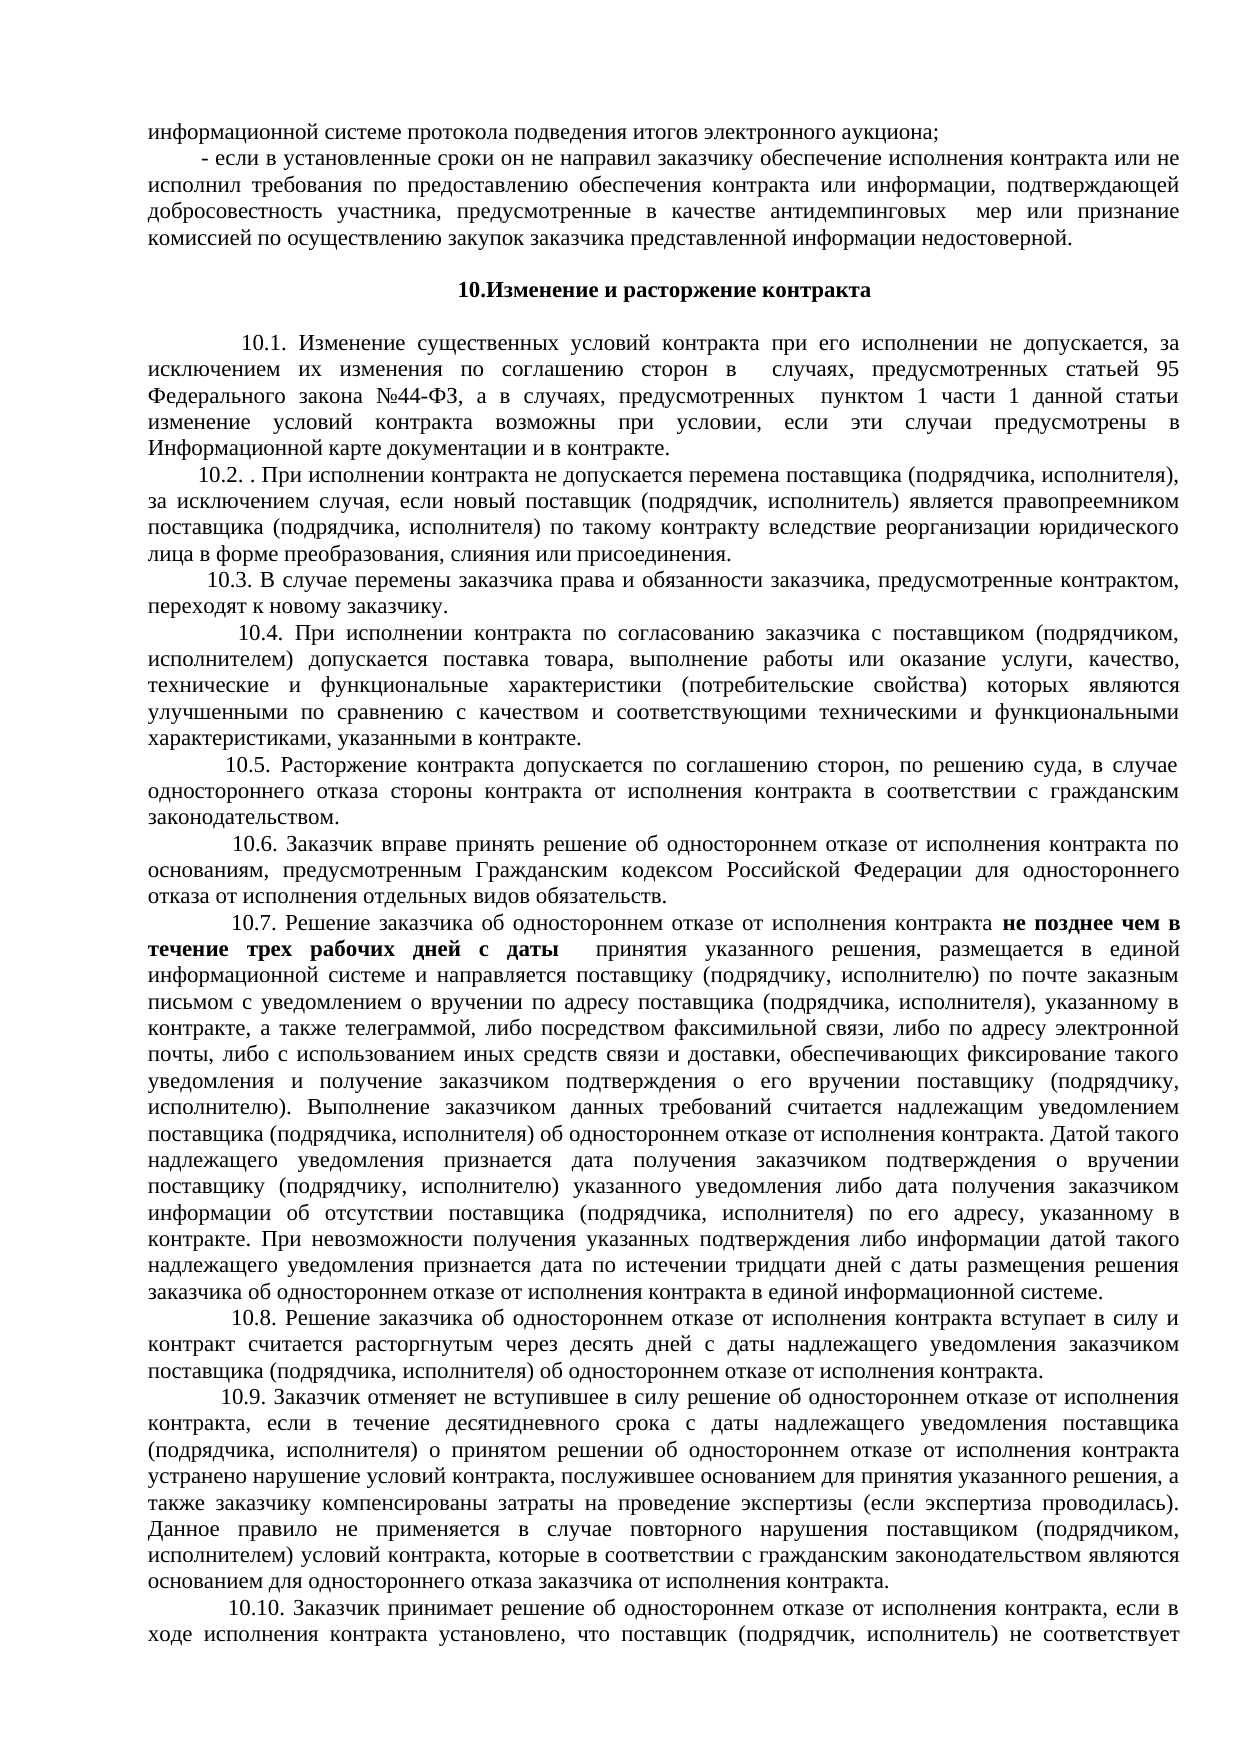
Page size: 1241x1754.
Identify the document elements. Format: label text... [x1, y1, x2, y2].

text 10.7. Решение заказчика об одностороннем отказе от исполнения контракта не позднее чем в течение трех рабочих дней с даты принятия указанного решения, размещается в единой информационной системе и направляется поставщику (подрядчику, исполнителю) по почте заказным письмом с уведомлением о вручении по адресу поставщика (подрядчика, исполнителя), указанному в контракте, а также телеграммой, либо посредством факсимильной связи, либо по адресу электронной почты, либо с использованием иных средств связи и доставки, обеспечивающих фиксирование такого уведомления и получение заказчиком подтверждения о его вручении поставщику (подрядчику, исполнителю). Выполнение заказчиком данных требований считается надлежащим уведомлением поставщика (подрядчика, исполнителя) об одностороннем отказе от исполнения контракта. Датой такого надлежащего уведомления признается дата получения заказчиком подтверждения о вручении поставщику (подрядчику, исполнителю) указанного уведомления либо дата получения заказчиком информации об отсутствии поставщика (подрядчика, исполнителя) по его адресу, указанному в контракте. При невозможности получения указанных подтверждения либо информации датой такого надлежащего уведомления признается дата по истечении тридцати дней с даты размещения решения заказчика об одностороннем отказе от исполнения контракта в единой информационной системе. [148, 909, 1181, 1304]
text 10.8. Решение заказчика об одностороннем отказе от исполнения контракта вступает в силу и контракт считается расторгнутым через десять дней с даты надлежащего уведомления заказчиком поставщика (подрядчика, исполнителя) об одностороннем отказе от исполнения контракта. [148, 1304, 1181, 1383]
text - если в установленные сроки он не направил заказчику обеспечение исполнения контракта или не исполнил требования по предоставлению обеспечения контракта или информации, подтверждающей добросовестность участника, предусмотренные в качестве антидемпинговых мер или признание комиссией по осуществлению закупок заказчика представленной информации недостоверной. [148, 144, 1181, 250]
text 10.1. Изменение существенных условий контракта при его исполнении не допускается, за исключением их изменения по соглашению сторон в случаях, предусмотренных статьей 95 Федерального закона №44-ФЗ, а в случаях, предусмотренных пунктом 1 части 1 данной статьи изменение условий контракта возможны при условии, если эти случаи предусмотрены в Информационной карте документации и в контракте. [148, 329, 1181, 461]
text 10.9. Заказчик отменяет не вступившее в силу решение об одностороннем отказе от исполнения контракта, если в течение десятидневного срока с даты надлежащего уведомления поставщика (подрядчика, исполнителя) о принятом решении об одностороннем отказе от исполнения контракта устранено нарушение условий контракта, послужившее основанием для принятия указанного решения, а также заказчику компенсированы затраты на проведение экспертизы (если экспертиза проводилась). Данное правило не применяется в случае повторного нарушения поставщиком (подрядчиком, исполнителем) условий контракта, которые в соответствии с гражданским законодательством являются основанием для одностороннего отказа заказчика от исполнения контракта. [148, 1383, 1181, 1594]
text 10.6. Заказчик вправе принять решение об одностороннем отказе от исполнения контракта по основаниям, предусмотренным Гражданским кодексом Российской Федерации для одностороннего отказа от исполнения отдельных видов обязательств. [148, 830, 1181, 909]
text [148, 1594, 1181, 1647]
text 10.5. Расторжение контракта допускается по соглашению сторон, по решению суда, в случае одностороннего отказа стороны контракта от исполнения контракта в соответствии с гражданским законодательством. [148, 751, 1181, 830]
text 10.Изменение и расторжение контракта [148, 276, 1181, 303]
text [148, 118, 1181, 144]
text 10.2. . При исполнении контракта не допускается перемена поставщика (подрядчика, исполнителя), за исключением случая, если новый поставщик (подрядчик, исполнитель) является правопреемником поставщика (подрядчика, исполнителя) по такому контракту вследствие реорганизации юридического лица в форме преобразования, слияния или присоединения. [148, 461, 1181, 566]
text 10.3. В случае перемены заказчика права и обязанности заказчика, предусмотренные контрактом, переходят к новому заказчику. [148, 566, 1181, 619]
text 10.4. При исполнении контракта по согласованию заказчика с поставщиком (подрядчиком, исполнителем) допускается поставка товара, выполнение работы или оказание услуги, качество, технические и функциональные характеристики (потребительские свойства) которых являются улучшенными по сравнению с качеством и соответствующими техническими и функциональными характеристиками, указанными в контракте. [148, 619, 1181, 751]
